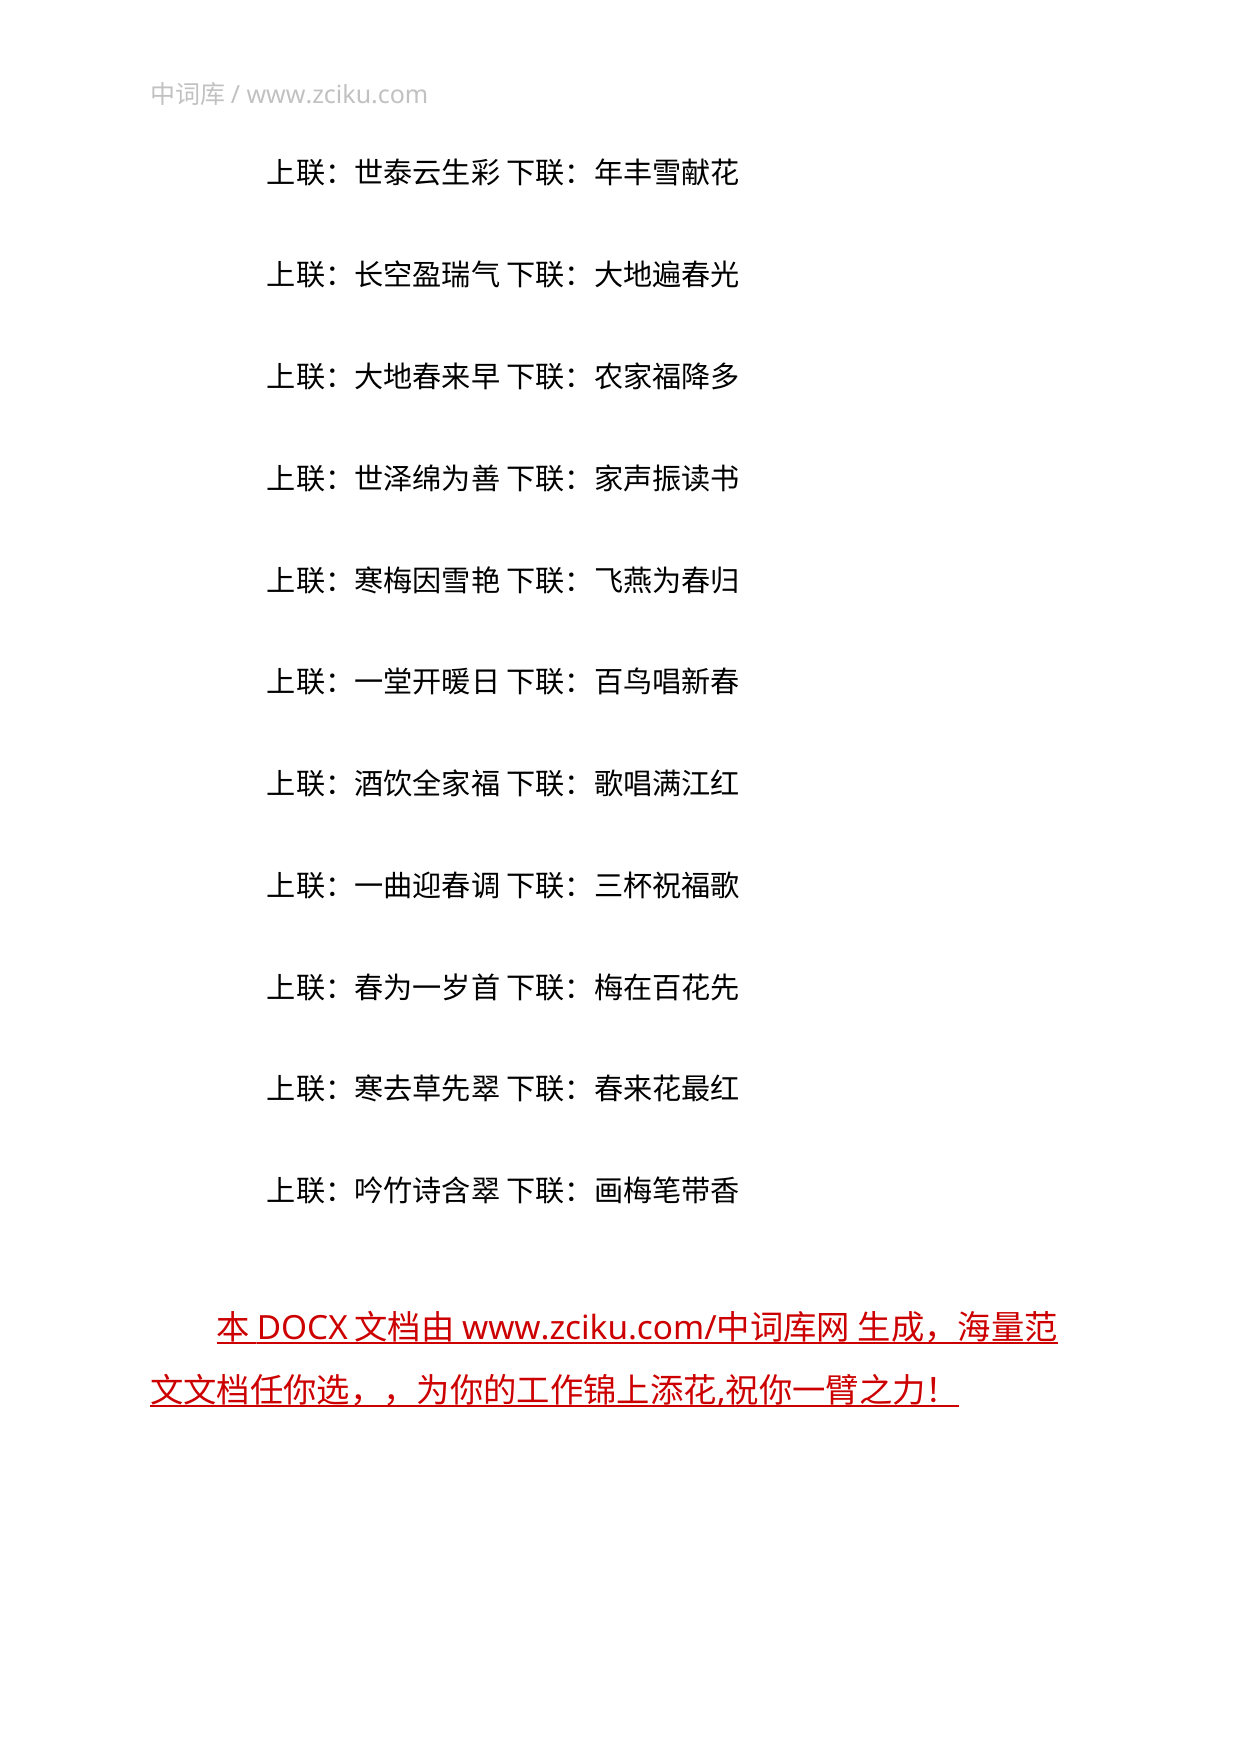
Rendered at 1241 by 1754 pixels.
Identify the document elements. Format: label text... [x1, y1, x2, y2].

text 上联：春为一岁首 下联：梅在百花先 [150, 964, 1090, 1006]
text 上联：吟竹诗含翠 下联：画梅笔带香 [150, 1168, 1090, 1210]
text 上联：世泰云生彩 下联：年丰雪献花 [150, 150, 1090, 192]
text 上联：寒去草先翠 下联：春来花最红 [150, 1066, 1090, 1108]
text 本DOCX文档由 www.zciku.com/中词库网 生成，海量范文文档任你选，，为你的工作锦上添花,祝你一臂之力！ [150, 1301, 1090, 1412]
text 上联：一堂开暖日 下联：百鸟唱新春 [150, 659, 1090, 701]
text 上联：寒梅因雪艳 下联：飞燕为春归 [150, 557, 1090, 599]
text 上联：大地春来早 下联：农家福降多 [150, 353, 1090, 396]
text 上联：酒饮全家福 下联：歌唱满江红 [150, 761, 1090, 803]
text 上联：一曲迎春调 下联：三杯祝福歌 [150, 862, 1090, 905]
text 上联：世泽绵为善 下联：家声振读书 [150, 455, 1090, 498]
text 上联：长空盈瑞气 下联：大地遍春光 [150, 252, 1090, 294]
